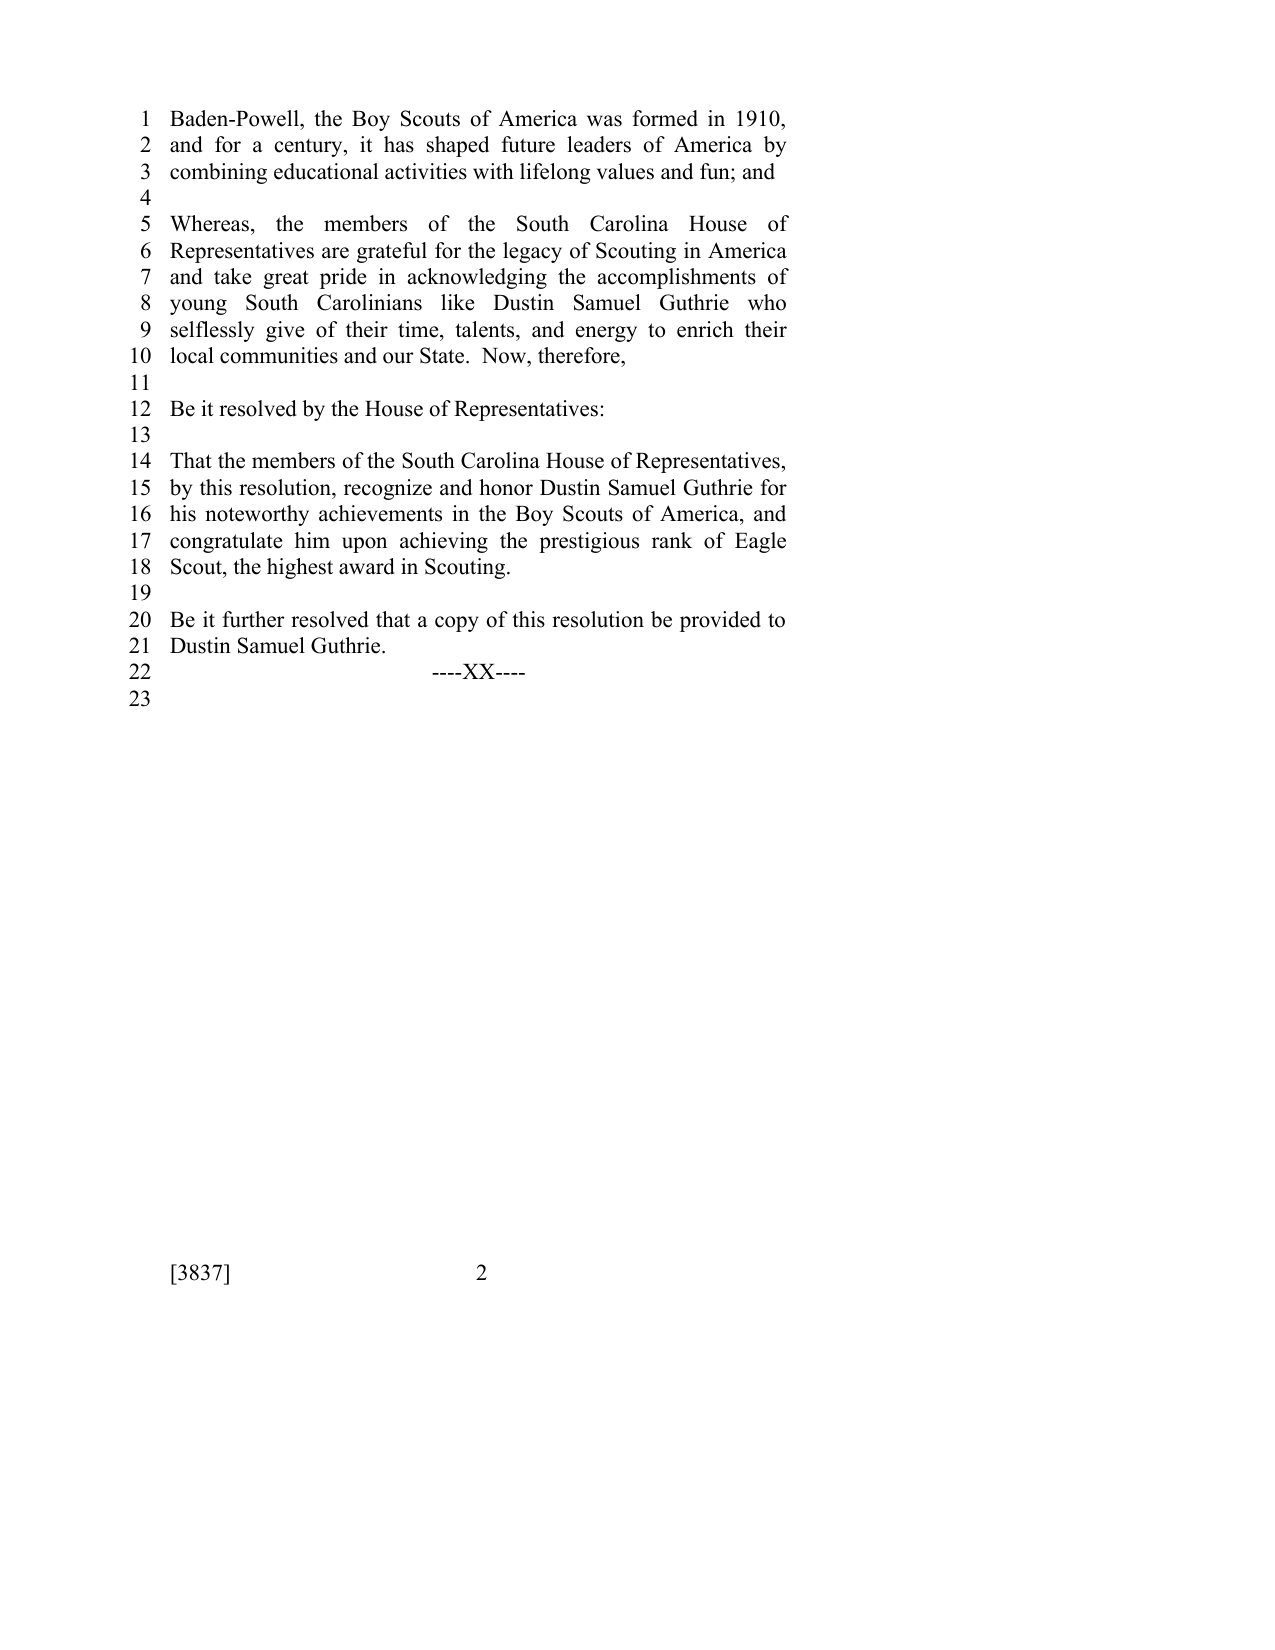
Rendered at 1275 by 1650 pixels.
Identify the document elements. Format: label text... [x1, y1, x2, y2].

text ----XX---- [169, 658, 787, 685]
text Be it further resolved that a copy of this resolution be provided to Dustin Samuel Guthrie. [169, 606, 787, 658]
text Be it resolved by the House of Representatives: [169, 395, 787, 421]
text That the members of the South Carolina House of Representatives, by this resolution, recognize and honor Dustin Samuel Guthrie for his noteworthy achievements in the Boy Scouts of America, and congratulate him upon achieving the prestigious rank of Eagle Scout, the highest award in Scouting. [169, 448, 787, 579]
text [169, 105, 787, 184]
text Whereas, the members of the South Carolina House of Representatives are grateful for the legacy of Scouting in America and take great pride in acknowledging the accomplishments of young South Carolinians like Dustin Samuel Guthrie who selflessly give of their time, talents, and energy to enrich their local communities and our State. Now, therefore, [169, 210, 787, 368]
